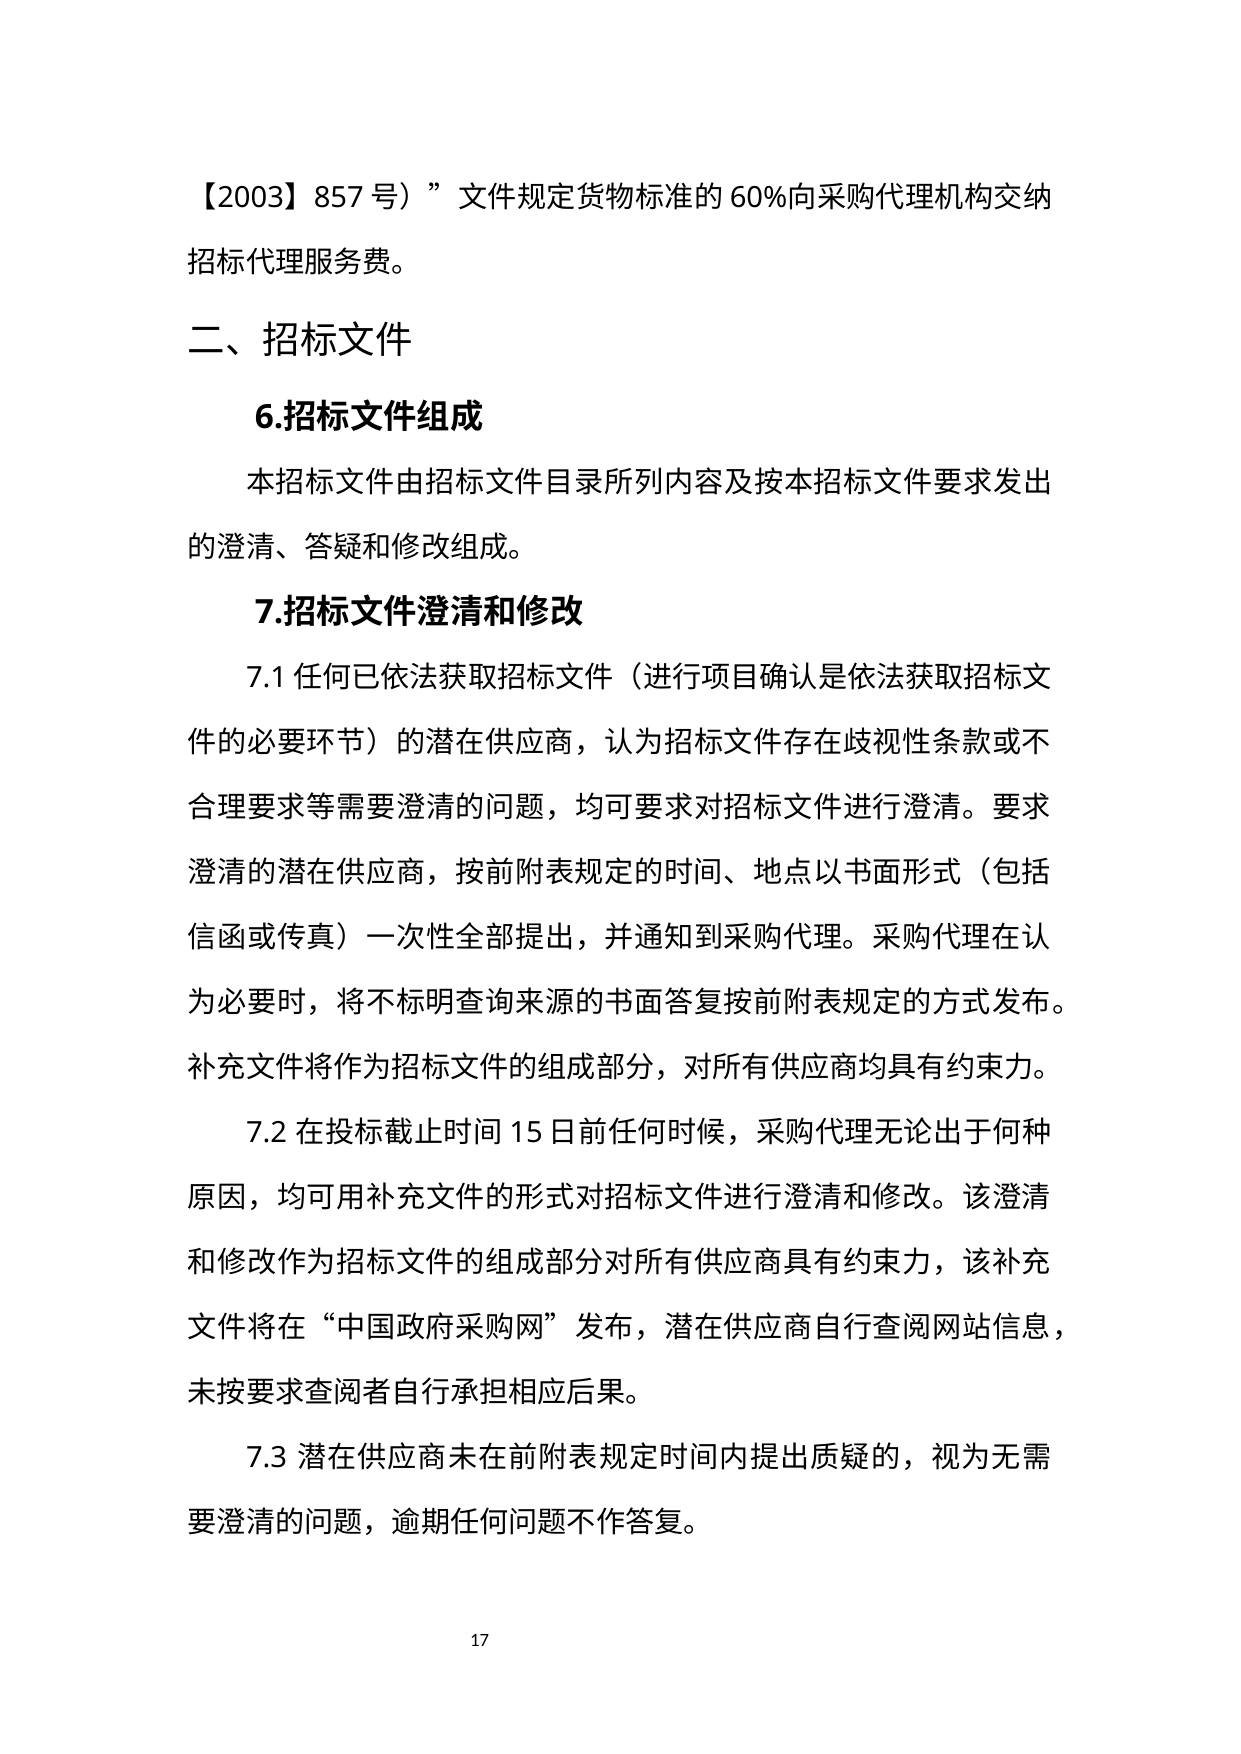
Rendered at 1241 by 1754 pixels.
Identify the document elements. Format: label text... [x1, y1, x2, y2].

text 7.2 在投标截止时间15日前任何时候，采购代理无论出于何种原因，均可用补充文件的形式对招标文件进行澄清和修改。该澄清和修改作为招标文件的组成部分对所有供应商具有约束力，该补充文件将在“中国政府采购网”发布，潜在供应商自行查阅网站信息，未按要求查阅者自行承担相应后果。 [187, 1097, 1053, 1422]
text 6.招标文件组成 [187, 382, 1053, 447]
text 7.3 潜在供应商未在前附表规定时间内提出质疑的，视为无需要澄清的问题，逾期任何问题不作答复。 [187, 1422, 1053, 1552]
text 7.招标文件澄清和修改 [187, 577, 1053, 642]
text 7.1任何已依法获取招标文件（进行项目确认是依法获取招标文件的必要环节）的潜在供应商，认为招标文件存在歧视性条款或不合理要求等需要澄清的问题，均可要求对招标文件进行澄清。要求澄清的潜在供应商，按前附表规定的时间、地点以书面形式（包括信函或传真）一次性全部提出，并通知到采购代理。采购代理在认为必要时，将不标明查询来源的书面答复按前附表规定的方式发布。补充文件将作为招标文件的组成部分，对所有供应商均具有约束力。 [187, 642, 1053, 1097]
text 本招标文件由招标文件目录所列内容及按本招标文件要求发出的澄清、答疑和修改组成。 [187, 447, 1053, 577]
subtitle 招标文件 [187, 304, 1053, 369]
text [187, 162, 1053, 292]
